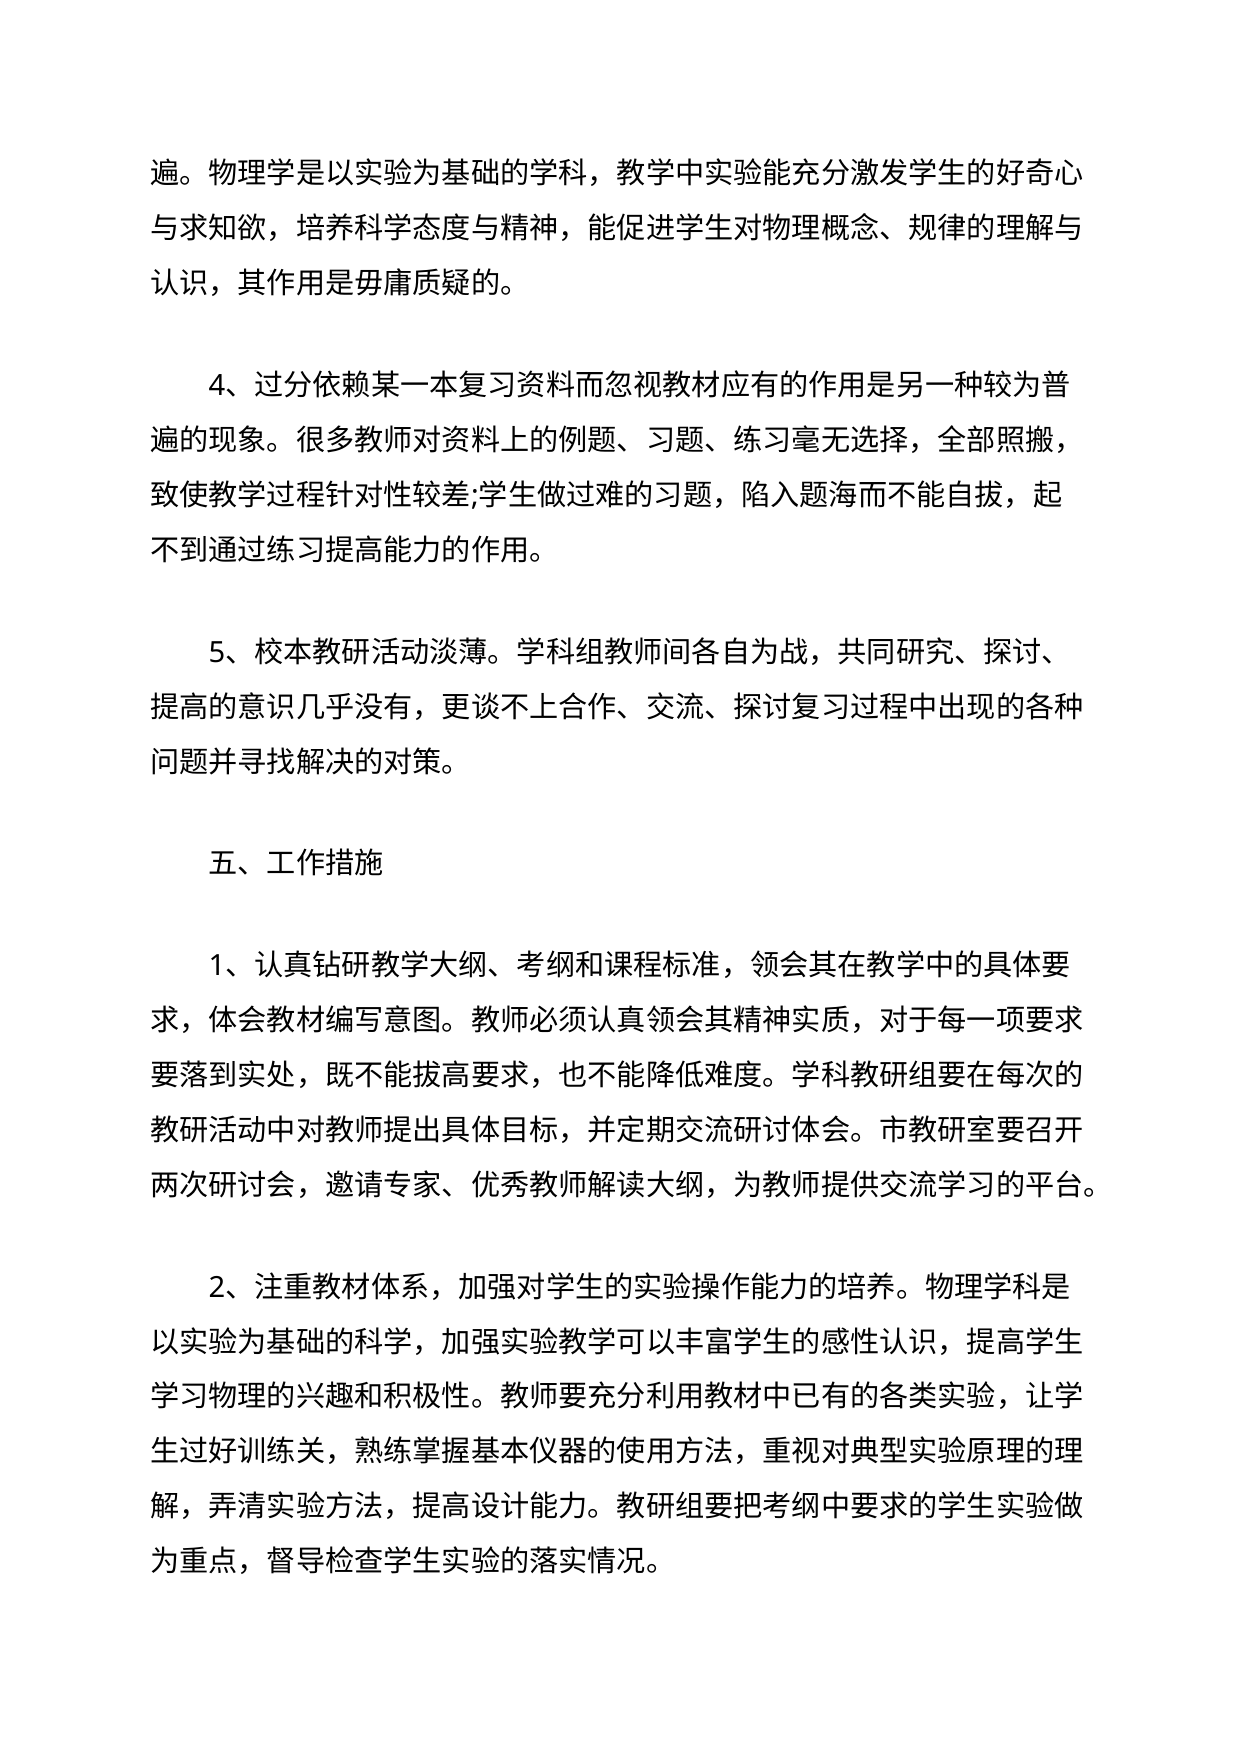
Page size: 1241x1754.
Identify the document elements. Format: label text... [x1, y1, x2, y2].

text 5、校本教研活动淡薄。学科组教师间各自为战，共同研究、探讨、提高的意识几乎没有，更谈不上合作、交流、探讨复习过程中出现的各种问题并寻找解决的对策。 [150, 628, 1090, 780]
text 五、工作措施 [150, 840, 1090, 882]
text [150, 150, 1090, 302]
text 4、过分依赖某一本复习资料而忽视教材应有的作用是另一种较为普遍的现象。很多教师对资料上的例题、习题、练习毫无选择，全部照搬，致使教学过程针对性较差;学生做过难的习题，陷入题海而不能自拔，起不到通过练习提高能力的作用。 [150, 362, 1090, 569]
text 1、认真钻研教学大纲、考纲和课程标准，领会其在教学中的具体要求，体会教材编写意图。教师必须认真领会其精神实质，对于每一项要求要落到实处，既不能拔高要求，也不能降低难度。学科教研组要在每次的教研活动中对教师提出具体目标，并定期交流研讨体会。市教研室要召开两次研讨会，邀请专家、优秀教师解读大纲，为教师提供交流学习的平台。 [150, 942, 1090, 1204]
text 2、注重教材体系，加强对学生的实验操作能力的培养。物理学科是以实验为基础的科学，加强实验教学可以丰富学生的感性认识，提高学生学习物理的兴趣和积极性。教师要充分利用教材中已有的各类实验，让学生过好训练关，熟练掌握基本仪器的使用方法，重视对典型实验原理的理解，弄清实验方法，提高设计能力。教研组要把考纲中要求的学生实验做为重点，督导检查学生实验的落实情况。 [150, 1263, 1090, 1580]
